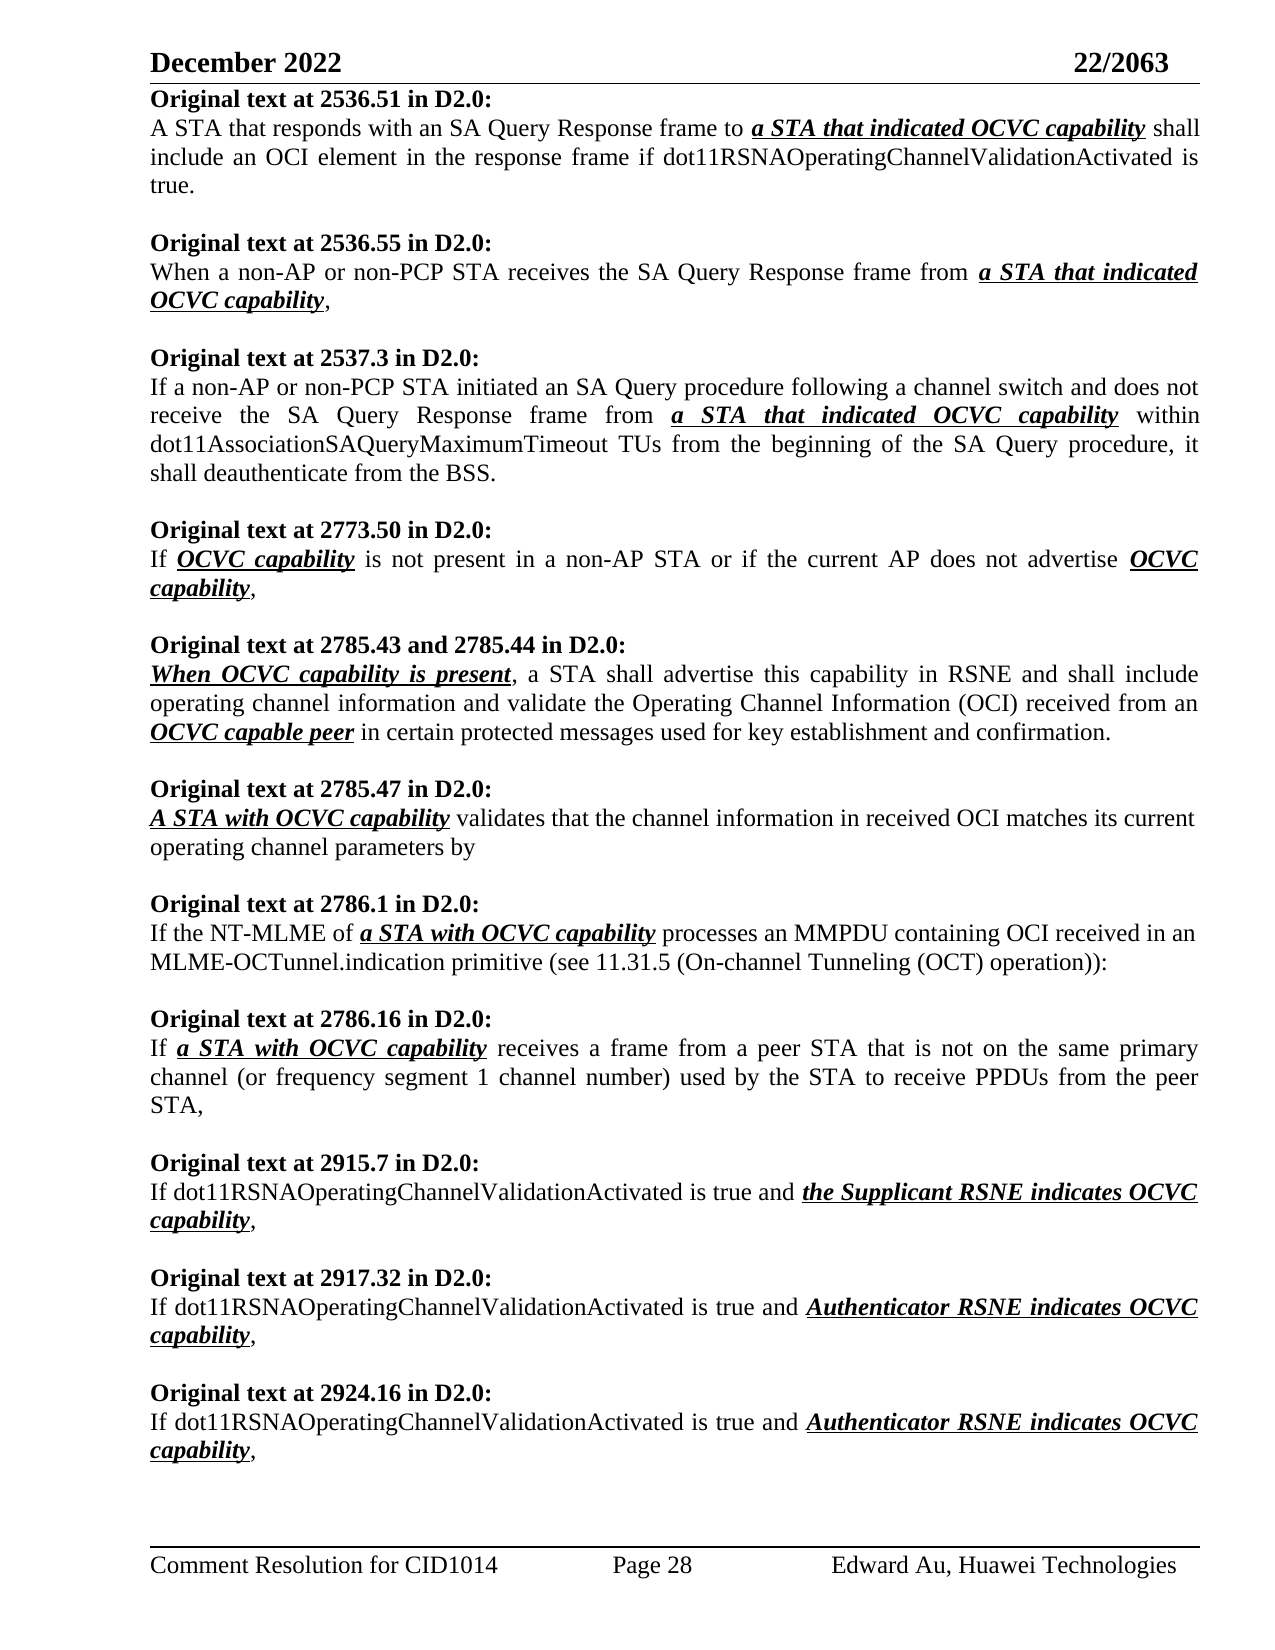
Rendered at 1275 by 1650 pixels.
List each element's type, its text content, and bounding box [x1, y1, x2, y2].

text Original text at 2785.47 in D2.0: [150, 774, 1200, 803]
text If the NT-MLME of a STA with OCVC capability processes an MMPDU containing OCI received in an [150, 918, 1200, 947]
text A STA that responds with an SA Query Response frame to a STA that indicated OCVC capability shall include an OCI element in the response frame if dot11RSNAOperatingChannelValidationActivated is true. [150, 113, 1200, 199]
text Original text at 2924.16 in D2.0: [150, 1378, 1200, 1407]
text When OCVC capability is present, a STA shall advertise this capability in RSNE and shall include operating channel information and validate the Operating Channel Information (OCI) received from an OCVC capable peer in certain protected messages used for key establishment and confirmation. [150, 659, 1200, 746]
text Original text at 2917.32 in D2.0: [150, 1263, 1200, 1292]
text If dot11RSNAOperatingChannelValidationActivated is true and Authenticator RSNE indicates OCVC capability, [150, 1292, 1200, 1349]
text If dot11RSNAOperatingChannelValidationActivated is true and the Supplicant RSNE indicates OCVC capability, [150, 1177, 1200, 1234]
text If a STA with OCVC capability receives a frame from a peer STA that is not on the same primary channel (or frequency segment 1 channel number) used by the STA to receive PPDUs from the peer STA, [150, 1033, 1200, 1119]
text Original text at 2785.43 and 2785.44 in D2.0: [150, 631, 1200, 659]
text A STA with OCVC capability validates that the channel information in received OCI matches its current operating channel parameters by [150, 803, 1200, 861]
text When a non-AP or non-PCP STA receives the SA Query Response frame from a STA that indicated OCVC capability, [150, 257, 1200, 314]
text Original text at 2786.16 in D2.0: [150, 1004, 1200, 1033]
text If OCVC capability is not present in a non-AP STA or if the current AP does not advertise OCVC capability, [150, 544, 1200, 602]
text Original text at 2773.50 in D2.0: [150, 516, 1200, 544]
text Original text at 2536.55 in D2.0: [150, 228, 1200, 257]
text MLME-OCTunnel.indication primitive (see 11.31.5 (On-channel Tunneling (OCT) operation)): [150, 947, 1200, 976]
text Original text at 2536.51 in D2.0: [150, 84, 1200, 113]
text Original text at 2786.1 in D2.0: [150, 889, 1200, 918]
text If dot11RSNAOperatingChannelValidationActivated is true and Authenticator RSNE indicates OCVC capability, [150, 1407, 1200, 1464]
text Original text at 2915.7 in D2.0: [150, 1148, 1200, 1177]
text If a non-AP or non-PCP STA initiated an SA Query procedure following a channel switch and does not receive the SA Query Response frame from a STA that indicated OCVC capability within dot11AssociationSAQueryMaximumTimeout TUs from the beginning of the SA Query procedure, it shall deauthenticate from the BSS. [150, 372, 1200, 487]
text Original text at 2537.3 in D2.0: [150, 343, 1200, 372]
